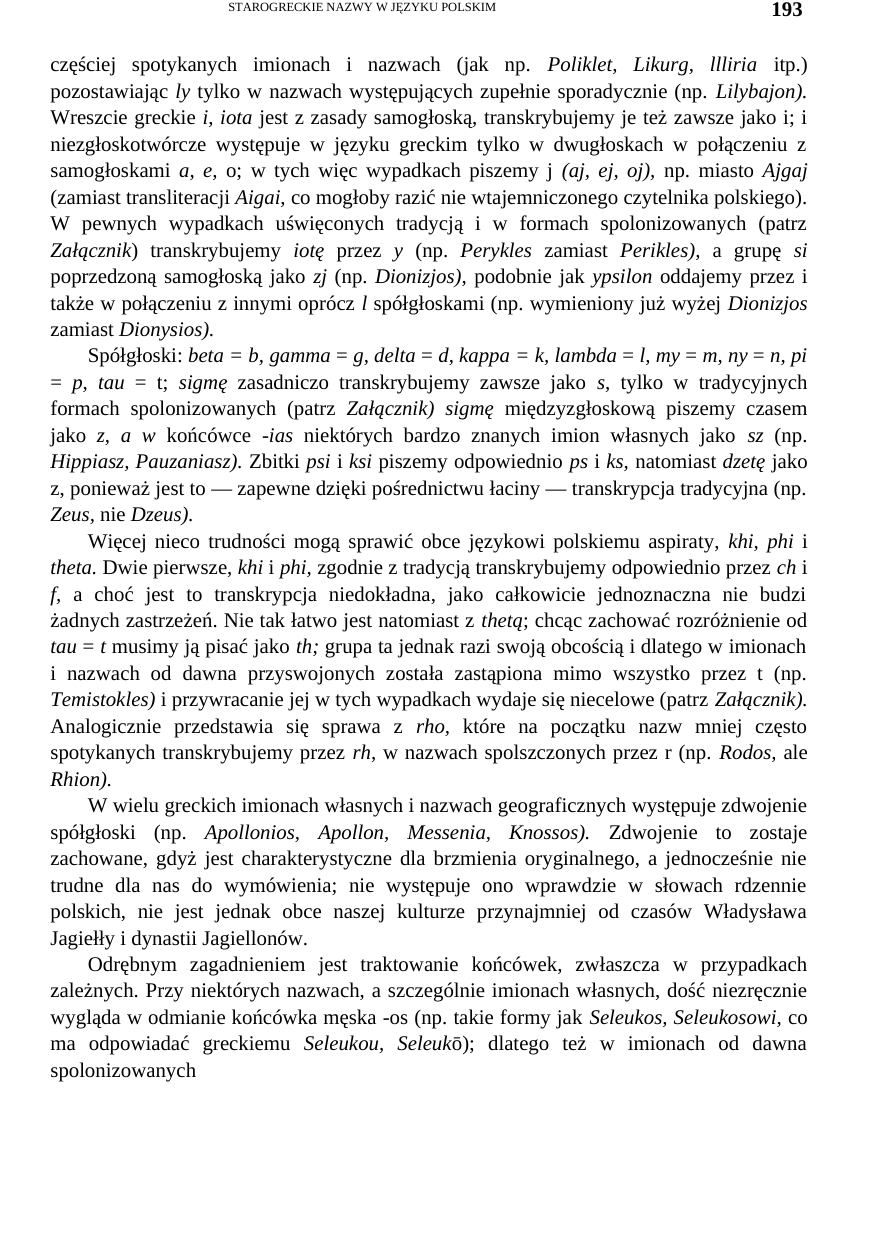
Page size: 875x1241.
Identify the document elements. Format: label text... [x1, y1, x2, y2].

text Więcej nieco trudności mogą sprawić obce językowi polskiemu aspiraty, khi, phi i theta. Dwie pierwsze, khi i phi, zgodnie z tradycją transkrybujemy odpowiednio przez ch i f, a choć jest to transkrypcja niedokładna, jako całkowicie jednoznaczna nie budzi żadnych zastrzeżeń. Nie tak łatwo jest natomiast z thetą; chcąc zachować rozróżnienie od tau = t musimy ją pisać jako th; grupa ta jednak razi swoją obcością i dlatego w imionach i nazwach od dawna przyswojonych została zastąpiona mimo wszystko przez t (np. Temistokles) i przywracanie jej w tych wypadkach wydaje się niecelowe (patrz Załącznik). Analogicznie przedstawia się sprawa z rho, które na początku nazw mniej często spotykanych transkrybujemy przez rh, w nazwach spolszczonych przez r (np. Rodos, ale Rhion). [50, 527, 808, 791]
text Spółgłoski: beta = b, gamma = g, delta = d, kappa = k, lambda = l, my = m, ny = n, pi = p, tau = t; sigmę zasadniczo transkrybujemy zawsze jako s, tylko w tradycyjnych formach spolonizowanych (patrz Załącznik) sigmę międzyzgłoskową piszemy czasem jako z, a w końcówce -ias niektórych bardzo znanych imion własnych jako sz (np. Hippiasz, Pauzaniasz). Zbitki psi i ksi piszemy odpowiednio ps i ks, natomiast dzetę jako z, ponieważ jest to — zapewne dzięki pośrednictwu łaciny — transkrypcja tradycyjna (np. Zeus, nie Dzeus). [50, 342, 808, 527]
text W wielu greckich imionach własnych i nazwach geograficznych występuje zdwojenie spółgłoski (np. Apollonios, Apollon, Messenia, Knossos). Zdwojenie to zostaje zachowane, gdyż jest charakterystyczne dla brzmienia oryginalnego, a jednocześnie nie trudne dla nas do wymówienia; nie występuje ono wprawdzie w słowach rdzennie polskich, nie jest jednak obce naszej kulturze przynajmniej od czasów Władysława Jagiełły i dynastii Jagiellonów. [50, 791, 808, 950]
text Odrębnym zagadnieniem jest traktowanie końcówek, zwłaszcza w przypadkach zależnych. Przy niektórych nazwach, a szczególnie imionach własnych, dość niezręcznie wygląda w odmianie końcówka męska -os (np. takie formy jak Seleukos, Seleukosowi, co ma odpowiadać greckiemu Seleukou, Seleukō); dlatego też w imionach od dawna spolonizowanych [50, 950, 808, 1082]
text 193 [771, 0, 802, 21]
text częściej spotykanych imionach i nazwach (jak np. Poliklet, Likurg, llliria itp.) pozostawiając ly tylko w nazwach występujących zupełnie sporadycznie (np. Lilybajon). Wreszcie greckie i, iota jest z zasady samogłoską, transkrybujemy je też zawsze jako i; i niezgłoskotwórcze występuje w języku greckim tylko w dwugłoskach w połączeniu z samogłoskami a, e, o; w tych więc wypadkach piszemy j (aj, ej, oj), np. miasto Ajgaj (zamiast transliteracji Aigai, co mogłoby razić nie wtajemniczonego czytelnika polskiego). W pewnych wypadkach uświęconych tradycją i w formach spolonizowanych (patrz Załącznik) transkrybujemy iotę przez y (np. Perykles zamiast Perikles), a grupę si poprzedzoną samogłoską jako zj (np. Dionizjos), podobnie jak ypsilon oddajemy przez i także w połączeniu z innymi oprócz l spółgłoskami (np. wymieniony już wyżej Dionizjos zamiast Dionysios). [50, 51, 808, 342]
